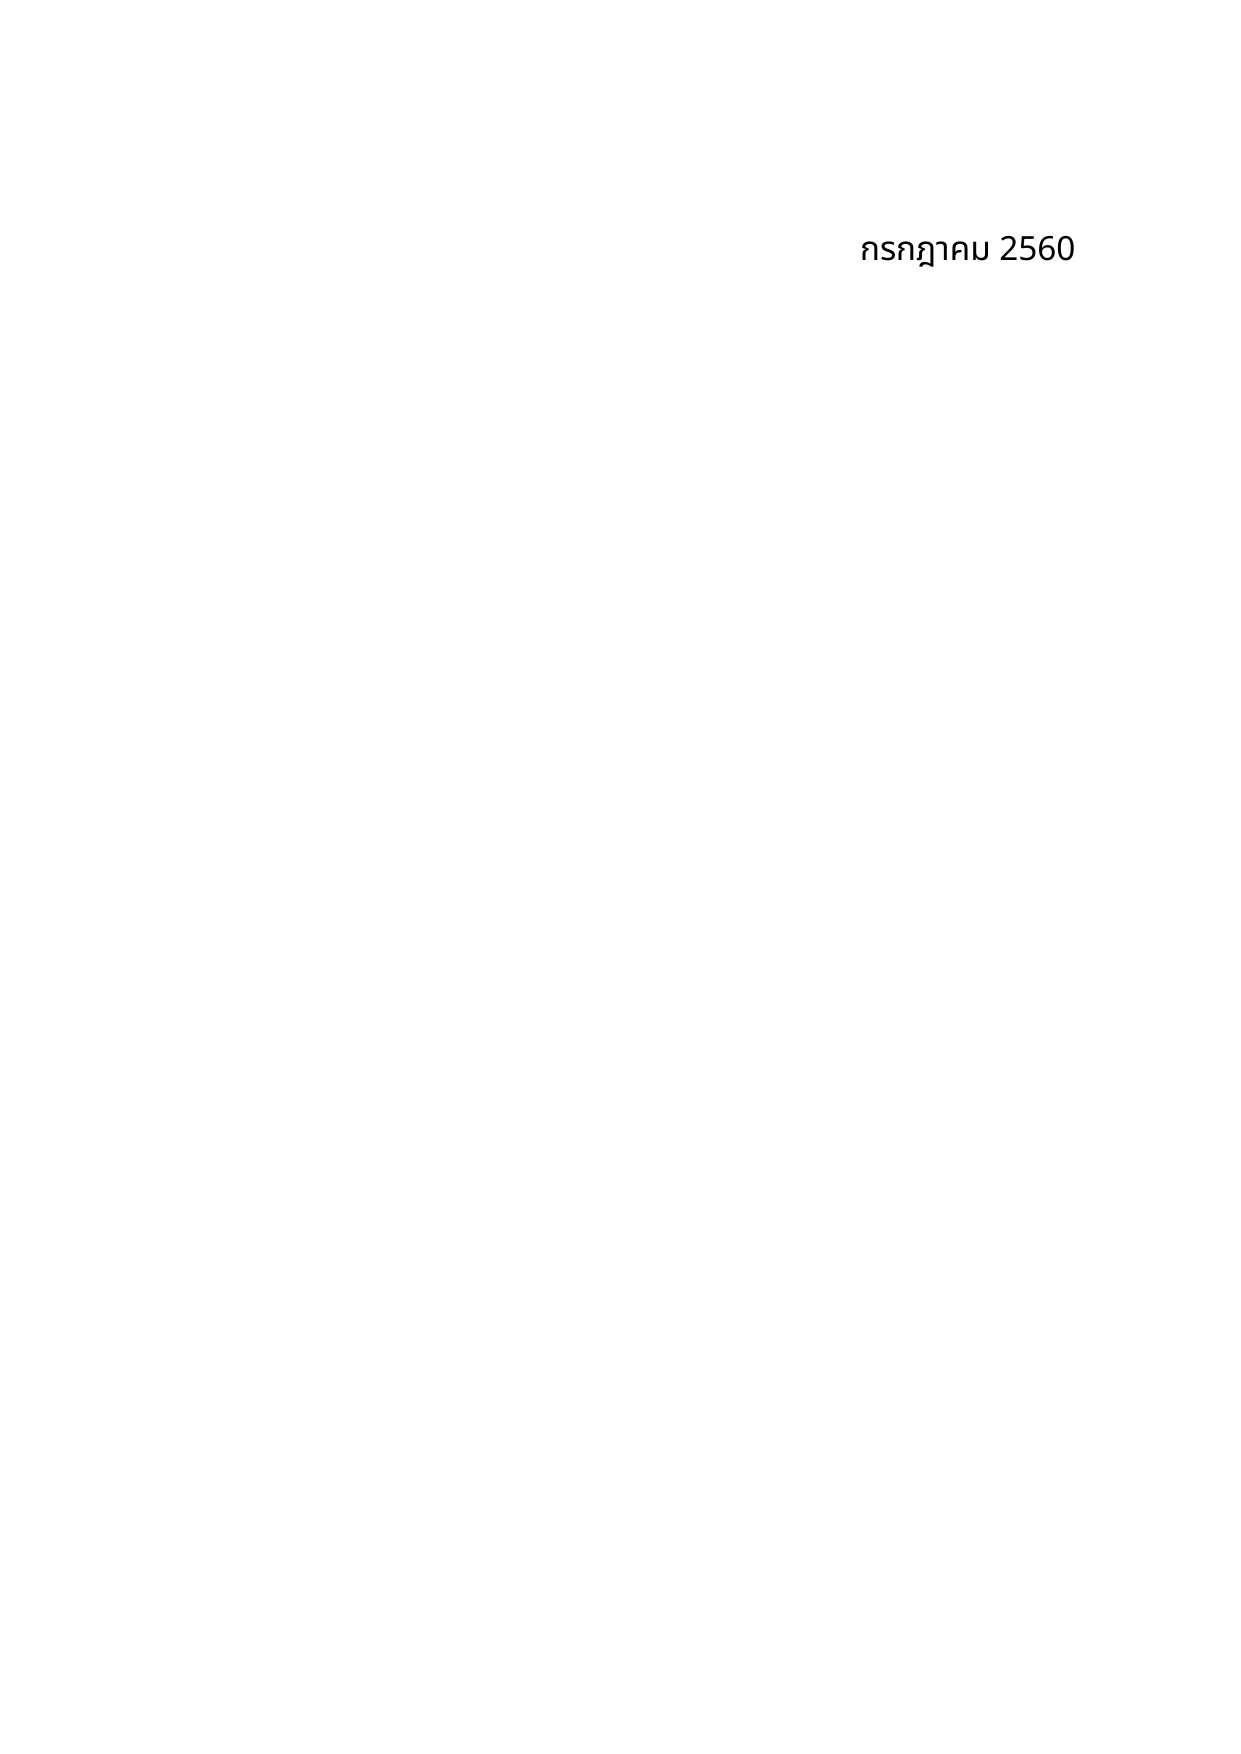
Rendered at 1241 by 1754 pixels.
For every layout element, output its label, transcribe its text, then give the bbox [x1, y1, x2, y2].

text กรกฎาคม 2560 [750, 225, 1090, 276]
